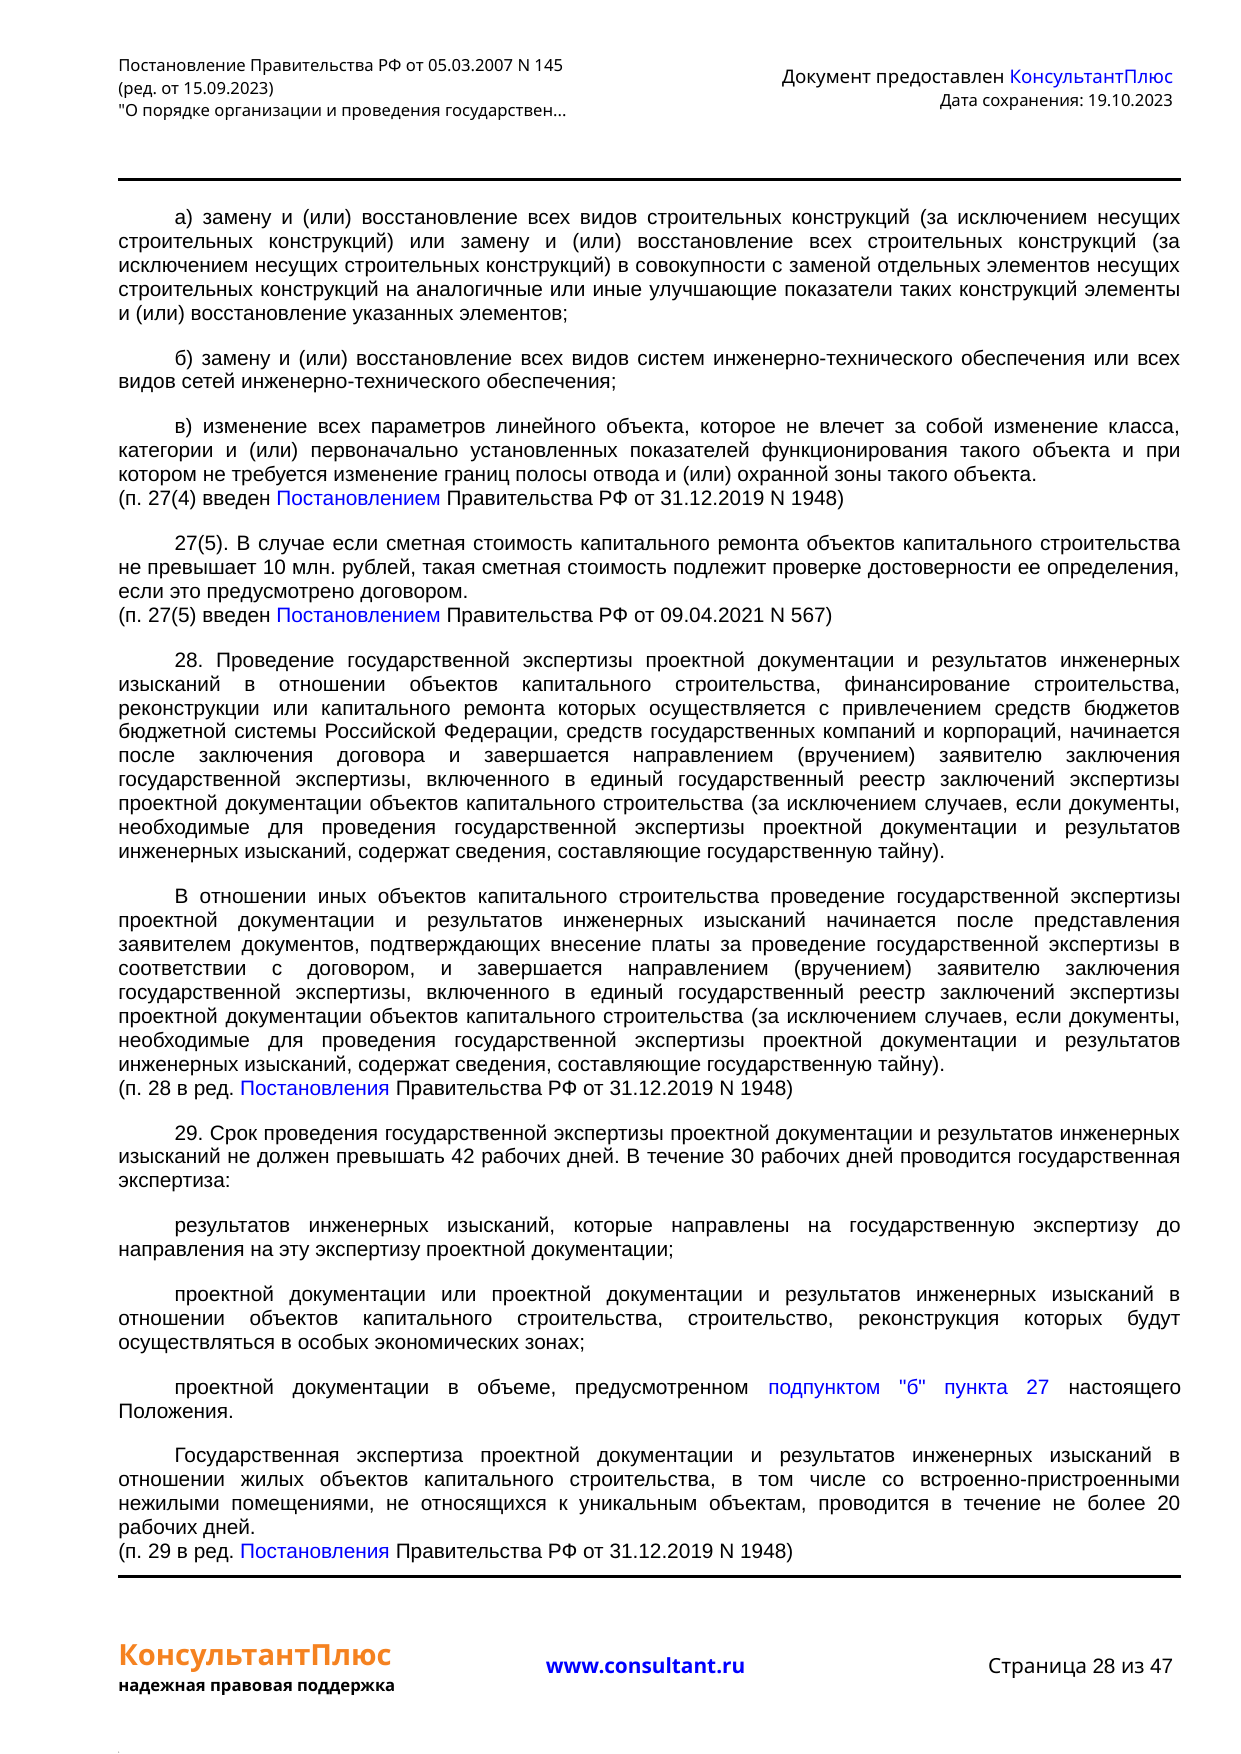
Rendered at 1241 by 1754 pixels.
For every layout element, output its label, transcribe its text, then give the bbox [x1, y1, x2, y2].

text б) замену и (или) восстановление всех видов систем инженерно-технического обеспечения или всех видов сетей инженерно-технического обеспечения; [118, 345, 1181, 393]
text проектной документации в объеме, предусмотренном подпунктом "б" пункта 27 настоящего Положения. [118, 1374, 1181, 1422]
text 29. Срок проведения государственной экспертизы проектной документации и результатов инженерных изысканий не должен превышать 42 рабочих дней. В течение 30 рабочих дней проводится государственная экспертиза: [118, 1120, 1181, 1192]
text Государственная экспертиза проектной документации и результатов инженерных изысканий в отношении жилых объектов капитального строительства, в том числе со встроенно-пристроенными нежилыми помещениями, не относящихся к уникальным объектам, проводится в течение не более 20 рабочих дней. [118, 1443, 1181, 1539]
text 27(5). В случае если сметная стоимость капитального ремонта объектов капитального строительства не превышает 10 млн. рублей, такая сметная стоимость подлежит проверке достоверности ее определения, если это предусмотрено договором. [118, 531, 1181, 603]
text проектной документации или проектной документации и результатов инженерных изысканий в отношении объектов капитального строительства, строительство, реконструкция которых будут осуществляться в особых экономических зонах; [118, 1282, 1181, 1354]
text (п. 27(5) введен Постановлением Правительства РФ от 09.04.2021 N 567) [118, 603, 1181, 627]
text (п. 29 в ред. Постановления Правительства РФ от 31.12.2019 N 1948) [118, 1539, 1181, 1563]
text (п. 27(4) введен Постановлением Правительства РФ от 31.12.2019 N 1948) [118, 486, 1181, 510]
text а) замену и (или) восстановление всех видов строительных конструкций (за исключением несущих строительных конструкций) или замену и (или) восстановление всех строительных конструкций (за исключением несущих строительных конструкций) в совокупности с заменой отдельных элементов несущих строительных конструкций на аналогичные или иные улучшающие показатели таких конструкций элементы и (или) восстановление указанных элементов; [118, 205, 1181, 324]
text 28. Проведение государственной экспертизы проектной документации и результатов инженерных изысканий в отношении объектов капитального строительства, финансирование строительства, реконструкции или капитального ремонта которых осуществляется с привлечением средств бюджетов бюджетной системы Российской Федерации, средств государственных компаний и корпораций, начинается после заключения договора и завершается направлением (вручением) заявителю заключения государственной экспертизы, включенного в единый государственный реестр заключений экспертизы проектной документации объектов капитального строительства (за исключением случаев, если документы, необходимые для проведения государственной экспертизы проектной документации и результатов инженерных изысканий, содержат сведения, составляющие государственную тайну). [118, 647, 1181, 863]
text (п. 28 в ред. Постановления Правительства РФ от 31.12.2019 N 1948) [118, 1076, 1181, 1099]
text В отношении иных объектов капитального строительства проведение государственной экспертизы проектной документации и результатов инженерных изысканий начинается после представления заявителем документов, подтверждающих внесение платы за проведение государственной экспертизы в соответствии с договором, и завершается направлением (вручением) заявителю заключения государственной экспертизы, включенного в единый государственный реестр заключений экспертизы проектной документации объектов капитального строительства (за исключением случаев, если документы, необходимые для проведения государственной экспертизы проектной документации и результатов инженерных изысканий, содержат сведения, составляющие государственную тайну). [118, 884, 1181, 1076]
text результатов инженерных изысканий, которые направлены на государственную экспертизу до направления на эту экспертизу проектной документации; [118, 1213, 1181, 1261]
text в) изменение всех параметров линейного объекта, которое не влечет за собой изменение класса, категории и (или) первоначально установленных показателей функционирования такого объекта и при котором не требуется изменение границ полосы отвода и (или) охранной зоны такого объекта. [118, 414, 1181, 486]
